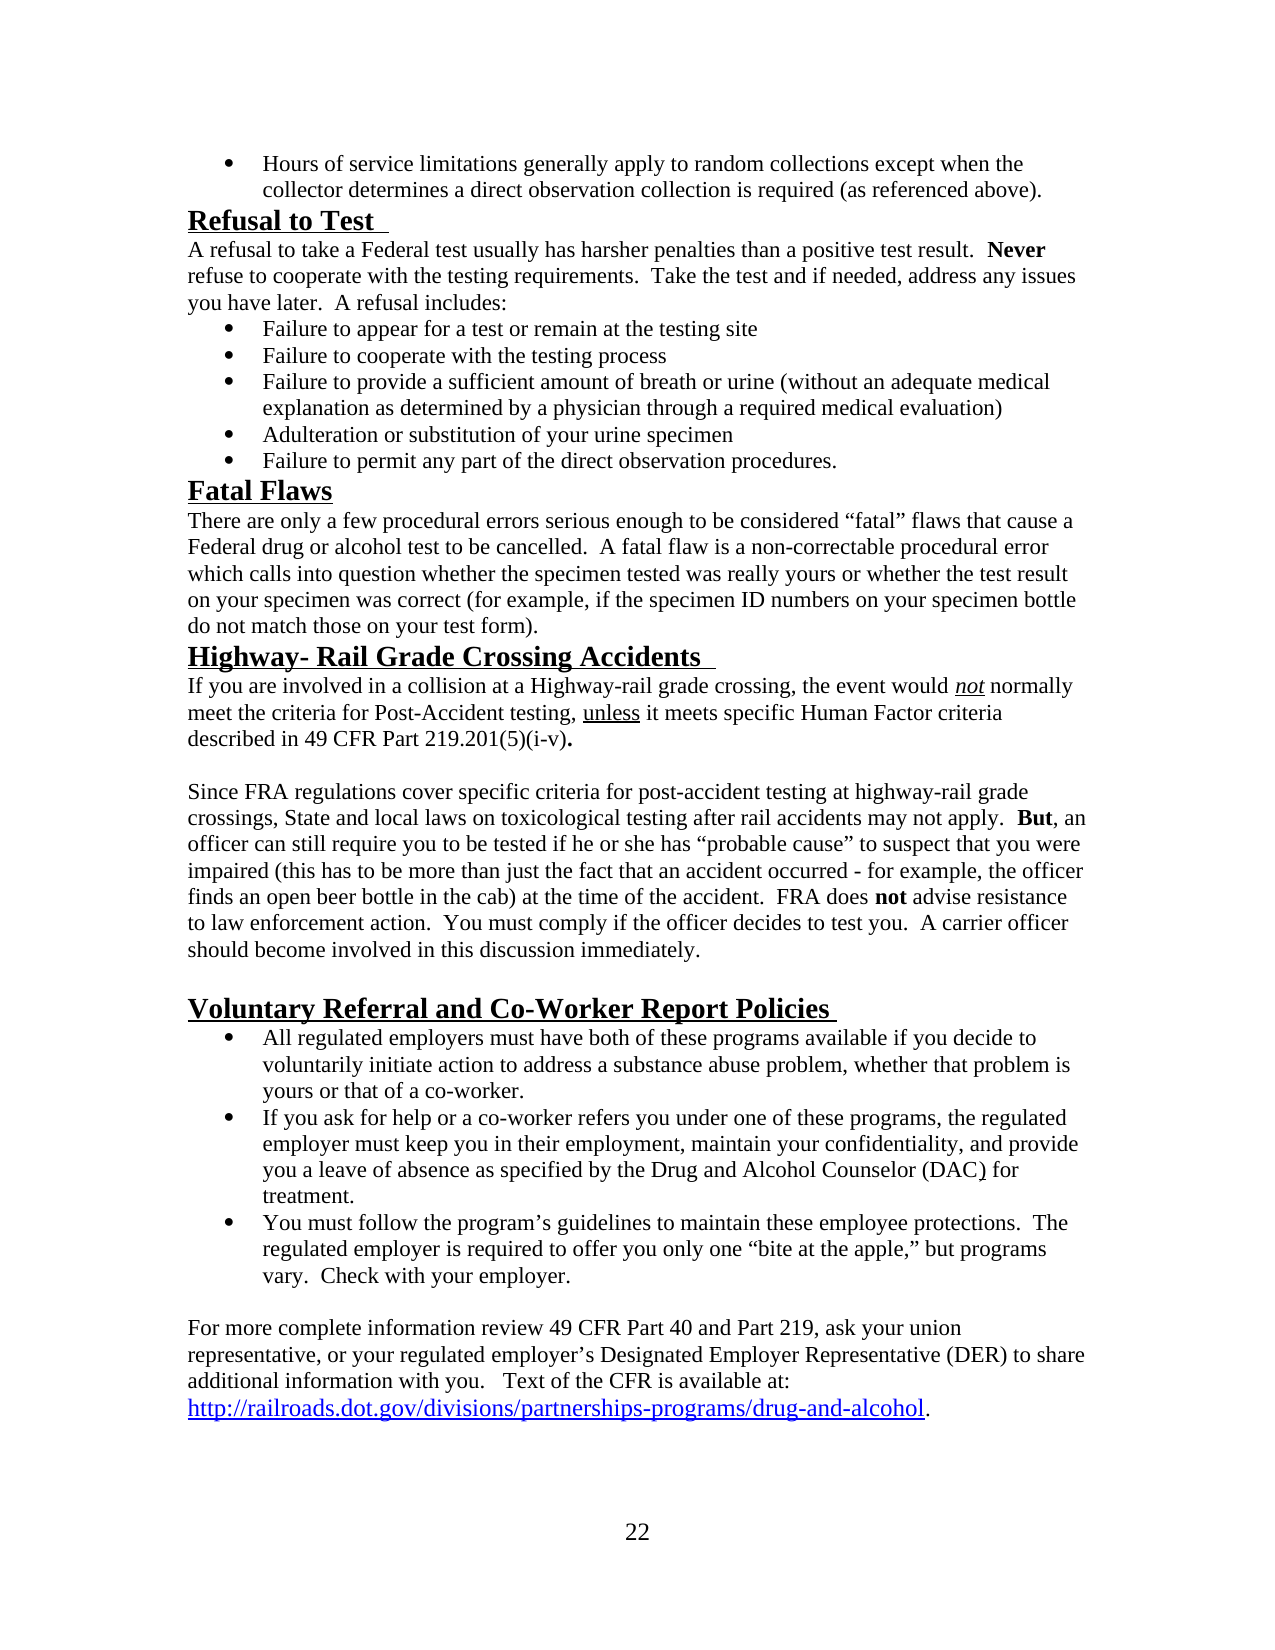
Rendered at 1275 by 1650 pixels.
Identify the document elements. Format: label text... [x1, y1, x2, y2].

list If you ask for help or a co-worker refers you under one of these programs, the regulated employer must keep you in their employment, maintain your confidentiality, and provide you a leave of absence as specified by the Drug and Alcohol Counselor (DAC) for treatment. [225, 1103, 1087, 1209]
text Refusal to Test [187, 203, 1087, 236]
text Voluntary Referral and Co-Worker Report Policies [187, 991, 1087, 1024]
text A refusal to take a Federal test usually has harsher penalties than a positive test result. Never refuse to cooperate with the testing requirements. Take the test and if needed, address any issues you have later. A refusal includes: [187, 236, 1087, 315]
list Failure to cooperate with the testing process [225, 342, 1087, 368]
text There are only a few procedural errors serious enough to be considered “fatal” flaws that cause a Federal drug or alcohol test to be cancelled. A fatal flaw is a non-correctable procedural error which calls into question whether the specimen tested was really yours or whether the test result on your specimen was correct (for example, if the specimen ID numbers on your specimen bottle do not match those on your test form). [187, 507, 1087, 639]
text Since FRA regulations cover specific criteria for post-accident testing at highway-rail grade crossings, State and local laws on toxicological testing after rail accidents may not apply. But, an officer can still require you to be tested if he or she has “probable cause” to suspect that you were impaired (this has to be more than just the fact that an accident occurred - for example, the officer finds an open beer bottle in the cab) at the time of the accident. FRA does not advise resistance to law enforcement action. You must comply if the officer decides to test you. A carrier officer should become involved in this discussion immediately. [187, 778, 1087, 962]
text For more complete information review 49 CFR Part 40 and Part 219, ask your union representative, or your regulated employer’s Designated Employer Representative (DER) to share additional information with you. Text of the CFR is available at: http://railroads.dot.gov/divisions/partnerships-programs/drug-and-alcohol. [187, 1314, 1087, 1422]
list You must follow the program’s guidelines to maintain these employee protections. The regulated employer is required to offer you only one “bite at the apple,” but programs vary. Check with your employer. [225, 1209, 1087, 1288]
list Hours of service limitations generally apply to random collections except when the collector determines a direct observation collection is required (as referenced above). [225, 150, 1087, 203]
text Fatal Flaws [187, 473, 1087, 507]
list Failure to permit any part of the direct observation procedures. [225, 447, 1087, 473]
list Failure to provide a sufficient amount of breath or urine (without an adequate medical explanation as determined by a physician through a required medical evaluation) [225, 368, 1087, 421]
text If you are involved in a collision at a Highway-rail grade crossing, the event would not normally meet the criteria for Post-Accident testing, unless it meets specific Human Factor criteria described in 49 CFR Part 219.201(5)(i-v). [187, 672, 1087, 751]
list Adulteration or substitution of your urine specimen [225, 421, 1087, 447]
text Highway- Rail Grade Crossing Accidents [187, 639, 1087, 672]
list Failure to appear for a test or remain at the testing site [225, 315, 1087, 342]
list All regulated employers must have both of these programs available if you decide to voluntarily initiate action to address a substance abuse problem, whether that problem is yours or that of a co-worker. [225, 1024, 1087, 1103]
